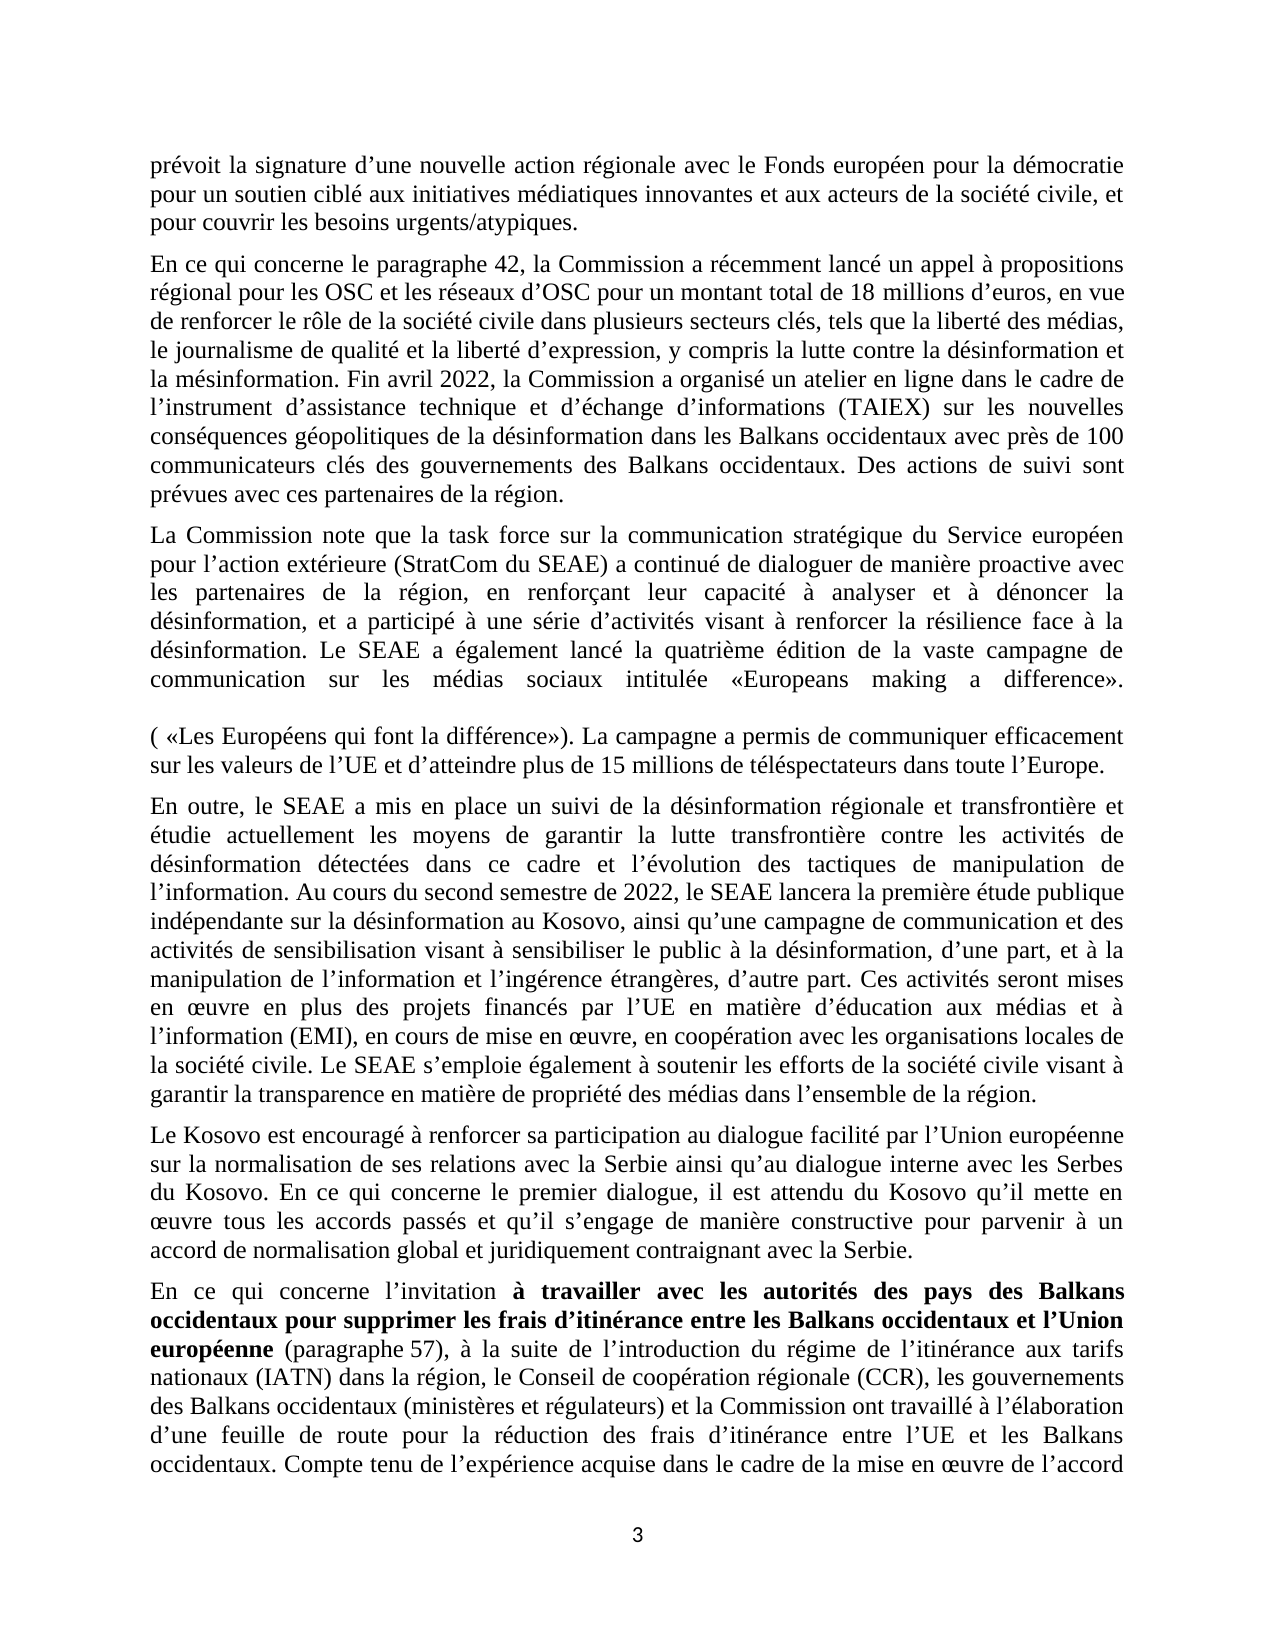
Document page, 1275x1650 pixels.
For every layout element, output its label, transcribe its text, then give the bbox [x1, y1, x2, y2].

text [150, 1276, 1125, 1477]
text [150, 150, 1125, 236]
text En outre, le SEAE a mis en place un suivi de la désinformation régionale et transfrontière et étudie actuellement les moyens de garantir la lutte transfrontière contre les activités de désinformation détectées dans ce cadre et l’évolution des tactiques de manipulation de l’information. Au cours du second semestre de 2022, le SEAE lancera la première étude publique indépendante sur la désinformation au Kosovo, ainsi qu’une campagne de communication et des activités de sensibilisation visant à sensibiliser le public à la désinformation, d’une part, et à la manipulation de l’information et l’ingérence étrangères, d’autre part. Ces activités seront mises en œuvre en plus des projets financés par l’UE en matière d’éducation aux médias et à l’information (EMI), en cours de mise en œuvre, en coopération avec les organisations locales de la société civile. Le SEAE s’emploie également à soutenir les efforts de la société civile visant à garantir la transparence en matière de propriété des médias dans l’ensemble de la région. [150, 791, 1125, 1107]
text En ce qui concerne le paragraphe 42, la Commission a récemment lancé un appel à propositions régional pour les OSC et les réseaux d’OSC pour un montant total de 18 millions d’euros, en vue de renforcer le rôle de la société civile dans plusieurs secteurs clés, tels que la liberté des médias, le journalisme de qualité et la liberté d’expression, y compris la lutte contre la désinformation et la mésinformation. Fin avril 2022, la Commission a organisé un atelier en ligne dans le cadre de l’instrument d’assistance technique et d’échange d’informations (TAIEX) sur les nouvelles conséquences géopolitiques de la désinformation dans les Balkans occidentaux avec près de 100 communicateurs clés des gouvernements des Balkans occidentaux. Des actions de suivi sont prévues avec ces partenaires de la région. [150, 249, 1125, 507]
text Le Kosovo est encouragé à renforcer sa participation au dialogue facilité par l’Union européenne sur la normalisation de ses relations avec la Serbie ainsi qu’au dialogue interne avec les Serbes du Kosovo. En ce qui concerne le premier dialogue, il est attendu du Kosovo qu’il mette en œuvre tous les accords passés et qu’il s’engage de manière constructive pour parvenir à un accord de normalisation global et juridiquement contraignant avec la Serbie. [150, 1120, 1125, 1264]
text La Commission note que la task force sur la communication stratégique du Service européen pour l’action extérieure (StratCom du SEAE) a continué de dialoguer de manière proactive avec les partenaires de la région, en renforçant leur capacité à analyser et à dénoncer la désinformation, et a participé à une série d’activités visant à renforcer la résilience face à la désinformation. Le SEAE a également lancé la quatrième édition de la vaste campagne de communication sur les médias sociaux intitulée «Europeans making a difference». ( «Les Européens qui font la différence»). La campagne a permis de communiquer efficacement sur les valeurs de l’UE et d’atteindre plus de 15 millions de téléspectateurs dans toute l’Europe. [150, 520, 1125, 779]
